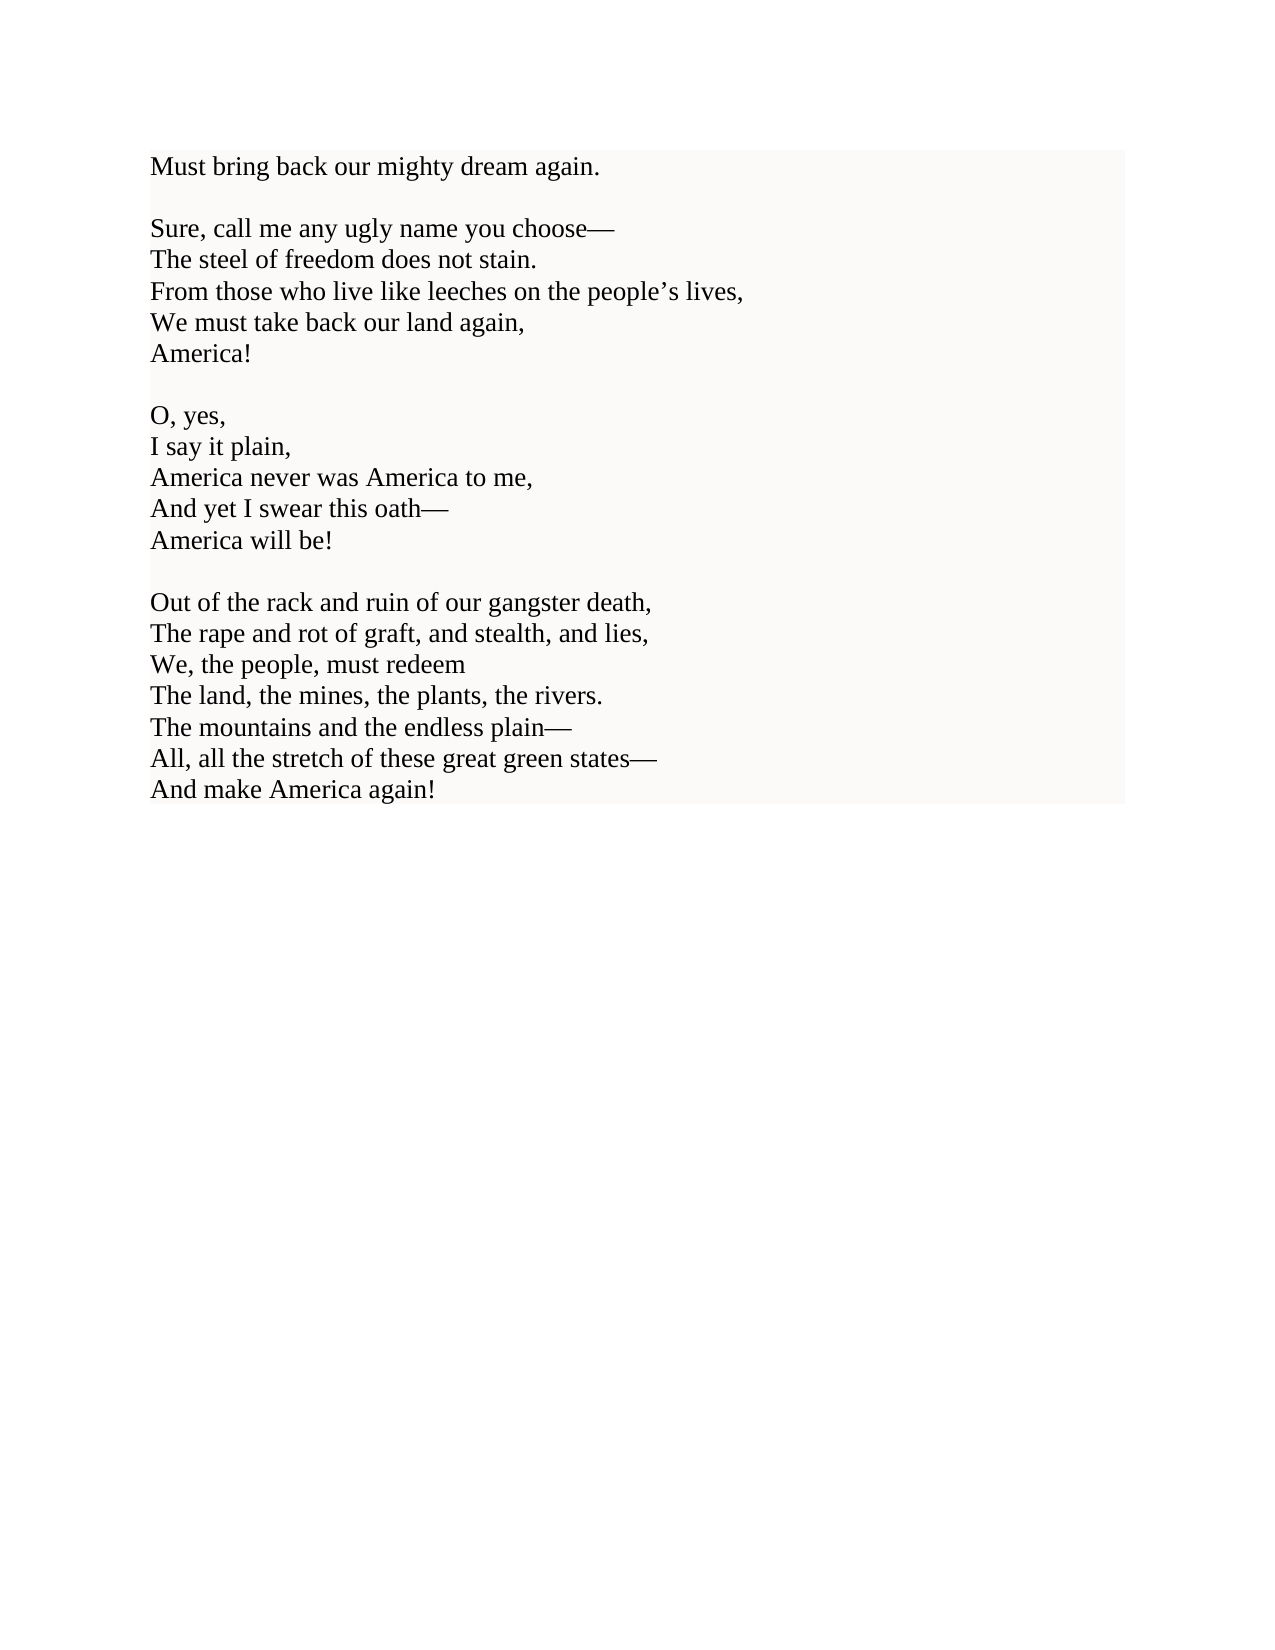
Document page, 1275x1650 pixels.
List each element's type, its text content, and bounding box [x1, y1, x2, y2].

text Out of the rack and ruin of our gangster death, [150, 586, 1125, 617]
text From those who live like leeches on the people’s lives, [150, 274, 1125, 306]
text And make America again! [150, 773, 1125, 804]
text All, all the stretch of these great green states— [150, 742, 1125, 773]
text Sure, call me any ugly name you choose— [150, 212, 1125, 243]
text The steel of freedom does not stain. [150, 243, 1125, 274]
text America! [150, 337, 1125, 368]
text America will be! [150, 524, 1125, 555]
text The land, the mines, the plants, the rivers. [150, 679, 1125, 711]
text Must bring back our mighty dream again. [150, 150, 1125, 181]
text We, the people, must redeem [150, 648, 1125, 679]
text O, yes, [150, 399, 1125, 430]
text The mountains and the endless plain— [150, 711, 1125, 742]
text I say it plain, [150, 430, 1125, 461]
text America never was America to me, [150, 461, 1125, 493]
text We must take back our land again, [150, 306, 1125, 337]
text The rape and rot of graft, and stealth, and lies, [150, 617, 1125, 648]
text And yet I swear this oath— [150, 493, 1125, 524]
